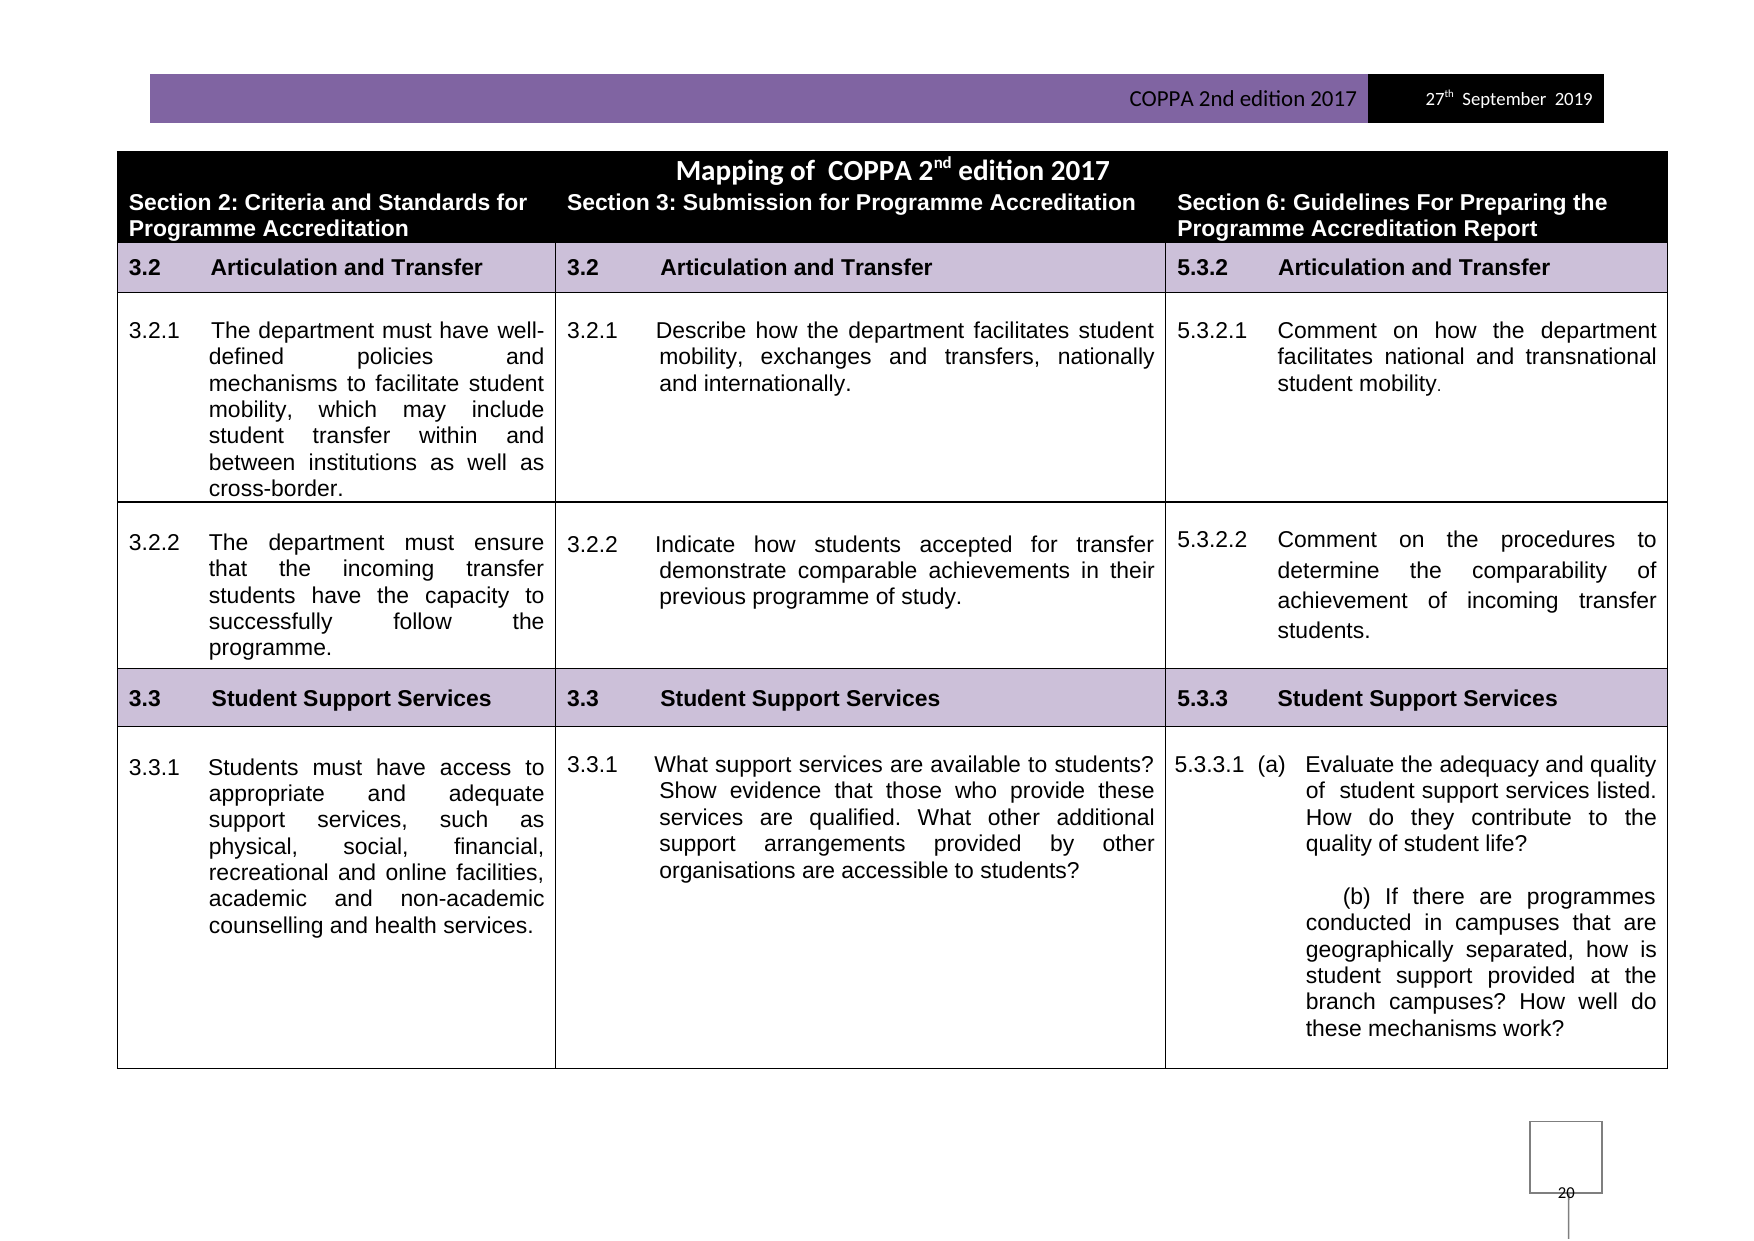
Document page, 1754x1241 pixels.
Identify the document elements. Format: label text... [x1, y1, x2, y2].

table_cell Section 6: Guidelines For Preparing the Programme Accreditation Report [1166, 189, 1667, 242]
table_cell Section 3: Submission for Programme Accreditation [556, 189, 1165, 242]
table_cell 5.3.3 Student Support Services [1166, 669, 1667, 726]
table_cell 3.3.1 Students must have access to appropriate and adequate support services, such as physical, social, financial, recreational and online facilities, academic and non-academic counselling and health services. [118, 727, 555, 1067]
table_cell The department must ensure that the incoming transfer students have the capacity to successfully follow the programme. [118, 503, 555, 668]
table_cell 3.3 Student Support Services [118, 669, 555, 726]
table_cell 5.3.3.1 (a) Evaluate the adequacy and quality of student support services listed. How do they contribute to the quality of student life? (b) If there are programmes conducted in campuses that are geographically separated, how is student support provided at the branch campuses? How well do these mechanisms work? [1166, 727, 1667, 1067]
table_cell 3.2.2 Indicate how students accepted for transfer demonstrate comparable achievements in their previous programme of study. [556, 503, 1165, 668]
table_cell Section 2: Criteria and Standards for Programme Accreditation [118, 189, 555, 242]
table_cell 3.2 Articulation and Transfer [556, 243, 1165, 292]
table_cell Comment on the procedures to determine the comparability of achievement of incoming transfer students. [1166, 503, 1667, 668]
table_cell 5.3.2 Articulation and Transfer [1166, 243, 1667, 292]
table_cell 3.2.1 Describe how the department facilitates student mobility, exchanges and transfers, nationally and internationally. [556, 293, 1165, 501]
table_cell 3.3 Student Support Services [556, 669, 1165, 726]
table_cell 3.2 Articulation and Transfer [118, 243, 555, 292]
table_header Mapping of COPPA 2nd edition 2017 [118, 153, 1667, 188]
table_cell 3.3.1 What support services are available to students? Show evidence that those who provide these services are qualified. What other additional support arrangements provided by other organisations are accessible to students? [556, 727, 1165, 1067]
table_cell 3.2.1 The department must have well-defined policies and mechanisms to facilitate student mobility, which may include student transfer within and between institutions as well as cross-border. [118, 293, 555, 501]
table_cell Comment on how the department facilitates national and transnational student mobility. [1166, 293, 1667, 501]
